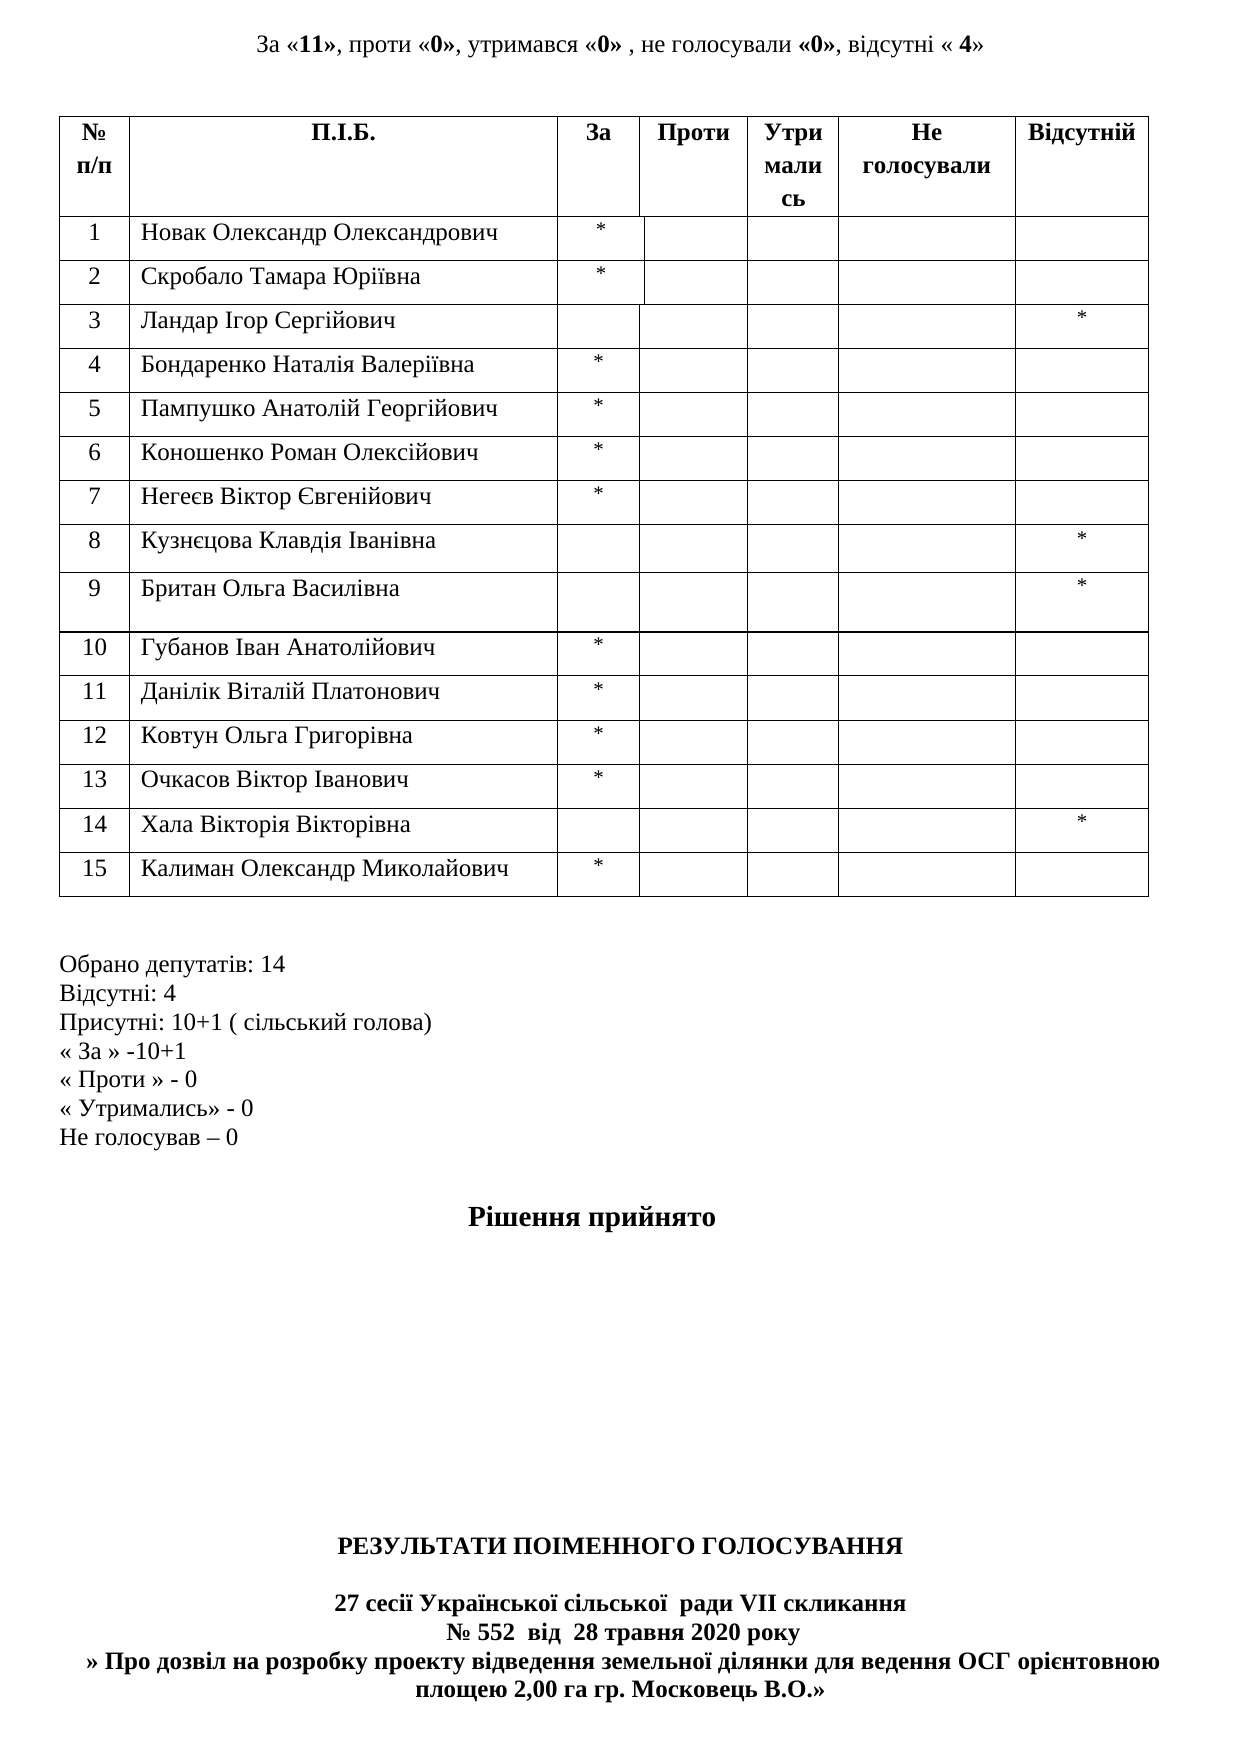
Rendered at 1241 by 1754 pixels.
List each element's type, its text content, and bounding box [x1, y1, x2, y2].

table_header Відсутній [1016, 117, 1148, 216]
table_cell [640, 633, 747, 675]
text » Про дозвіл на розробку проекту відведення земельної ділянки для ведення ОСГ орієнтовною площею 2,00 га гр. Московець В.О.» [59, 1646, 1181, 1703]
table_cell [839, 853, 1015, 896]
table_cell Ковтун Ольга Григорівна [130, 721, 557, 763]
table_cell * [558, 349, 639, 392]
table_cell 11 [60, 676, 129, 719]
table_cell [839, 765, 1015, 808]
table_cell [1016, 676, 1148, 719]
table_cell [748, 261, 838, 304]
table_cell [640, 676, 747, 719]
text « Утримались» - 0 [59, 1093, 1181, 1122]
table_cell [640, 721, 747, 763]
text « Проти » - 0 [59, 1064, 1181, 1093]
table_cell [1016, 217, 1148, 260]
table_cell [839, 261, 1015, 304]
table_cell [748, 721, 838, 763]
table_cell [1016, 437, 1148, 480]
text РЕЗУЛЬТАТИ ПОІМЕННОГО ГОЛОСУВАННЯ [59, 1531, 1181, 1559]
table_cell * [558, 676, 639, 719]
table_cell 8 [60, 525, 129, 572]
table_cell [1016, 393, 1148, 436]
table_cell 1 [60, 217, 129, 260]
table_cell [748, 437, 838, 480]
table_cell 10 [60, 633, 129, 675]
table_cell [839, 217, 1015, 260]
table_cell * [558, 765, 639, 808]
table_cell [640, 765, 747, 808]
table_cell [1016, 633, 1148, 675]
table_cell 13 [60, 765, 129, 808]
table_cell Калиман Олександр Миколайович [130, 853, 557, 896]
table_cell [558, 573, 639, 631]
text 27 сесії Української сільської ради VII скликання [59, 1588, 1181, 1617]
table_cell [748, 676, 838, 719]
table_cell [640, 853, 747, 896]
table_cell [558, 305, 639, 348]
table_cell [839, 349, 1015, 392]
table_header Не голосували [839, 117, 1015, 216]
table_header П.І.Б. [130, 117, 557, 216]
table_cell 3 [60, 305, 129, 348]
table_cell [839, 393, 1015, 436]
table_cell [839, 481, 1015, 524]
table_cell Хала Вікторія Вікторівна [130, 809, 557, 852]
table_cell [640, 393, 747, 436]
table_cell Ландар Ігор Сергійович [130, 305, 557, 348]
table_cell [640, 437, 747, 480]
table_cell [1016, 853, 1148, 896]
table_cell [748, 217, 838, 260]
table_cell * [1016, 809, 1148, 852]
table_cell [558, 809, 639, 852]
table_cell [1016, 481, 1148, 524]
table_cell [1016, 721, 1148, 763]
table_cell [839, 305, 1015, 348]
table_cell [748, 809, 838, 852]
table_cell 5 [60, 393, 129, 436]
table_cell [839, 676, 1015, 719]
table_cell * [558, 393, 639, 436]
table_cell [645, 261, 747, 304]
text Відсутні: 4 [59, 978, 1181, 1007]
table_cell [1016, 261, 1148, 304]
table_cell [640, 349, 747, 392]
table_cell * [558, 217, 644, 260]
table_cell Губанов Іван Анатолійович [130, 633, 557, 675]
table_cell [839, 573, 1015, 631]
table_cell [748, 853, 838, 896]
table_cell * [558, 481, 639, 524]
table_header За [558, 117, 639, 216]
table_cell Скробало Тамара Юріївна [130, 261, 557, 304]
table_cell * [558, 437, 639, 480]
table_cell Кузнєцова Клавдія Іванівна [130, 525, 557, 572]
table_header Утримались [748, 117, 838, 216]
table_cell * [558, 633, 639, 675]
table_cell Негеєв Віктор Євгенійович [130, 481, 557, 524]
table_cell [748, 305, 838, 348]
table_cell Данілік Віталій Платонович [130, 676, 557, 719]
table_cell [839, 633, 1015, 675]
table_cell Бондаренко Наталія Валеріївна [130, 349, 557, 392]
table_header Проти [640, 117, 747, 216]
text « За » -10+1 [59, 1036, 1181, 1064]
table_cell [748, 633, 838, 675]
table_cell Британ Ольга Василівна [130, 573, 557, 631]
table_cell [839, 721, 1015, 763]
table_cell [748, 525, 838, 572]
table_cell [748, 481, 838, 524]
table_cell 4 [60, 349, 129, 392]
table_cell 14 [60, 809, 129, 852]
text За «11», проти «0», утримався «0» , не голосували «0», відсутні « 4» [59, 29, 1181, 58]
text Обрано депутатів: 14 [59, 949, 1181, 978]
table_cell [748, 573, 838, 631]
table_cell * [558, 853, 639, 896]
table_cell [558, 525, 639, 572]
table_cell * [1016, 305, 1148, 348]
table_cell [640, 305, 747, 348]
table_cell Пампушко Анатолій Георгійович [130, 393, 557, 436]
table_cell 7 [60, 481, 129, 524]
table_cell [640, 573, 747, 631]
table_cell [748, 349, 838, 392]
table_cell [839, 525, 1015, 572]
table_cell [645, 217, 747, 260]
table_cell [839, 437, 1015, 480]
table_cell * [558, 261, 644, 304]
text Не голосував – 0 [59, 1122, 1181, 1151]
table_cell [640, 481, 747, 524]
table_cell Коношенко Роман Олексійович [130, 437, 557, 480]
text Рішення прийнято [59, 1199, 1181, 1232]
table_cell [640, 809, 747, 852]
table_cell Новак Олександр Олександрович [130, 217, 557, 260]
table_cell Очкасов Віктор Іванович [130, 765, 557, 808]
table_cell [1016, 349, 1148, 392]
table_cell * [1016, 525, 1148, 572]
table_cell [748, 765, 838, 808]
table_cell 9 [60, 573, 129, 631]
text № 552 від 28 травня 2020 року [59, 1617, 1181, 1646]
table_cell 6 [60, 437, 129, 480]
table_cell [1016, 765, 1148, 808]
table_cell * [558, 721, 639, 763]
text Присутні: 10+1 ( сільський голова) [59, 1007, 1181, 1036]
table_cell 2 [60, 261, 129, 304]
table_cell * [1016, 573, 1148, 631]
table_cell [748, 393, 838, 436]
table_cell [839, 809, 1015, 852]
table_cell 15 [60, 853, 129, 896]
table_header № п/п [60, 117, 129, 216]
table_cell [640, 525, 747, 572]
table_cell 12 [60, 721, 129, 763]
